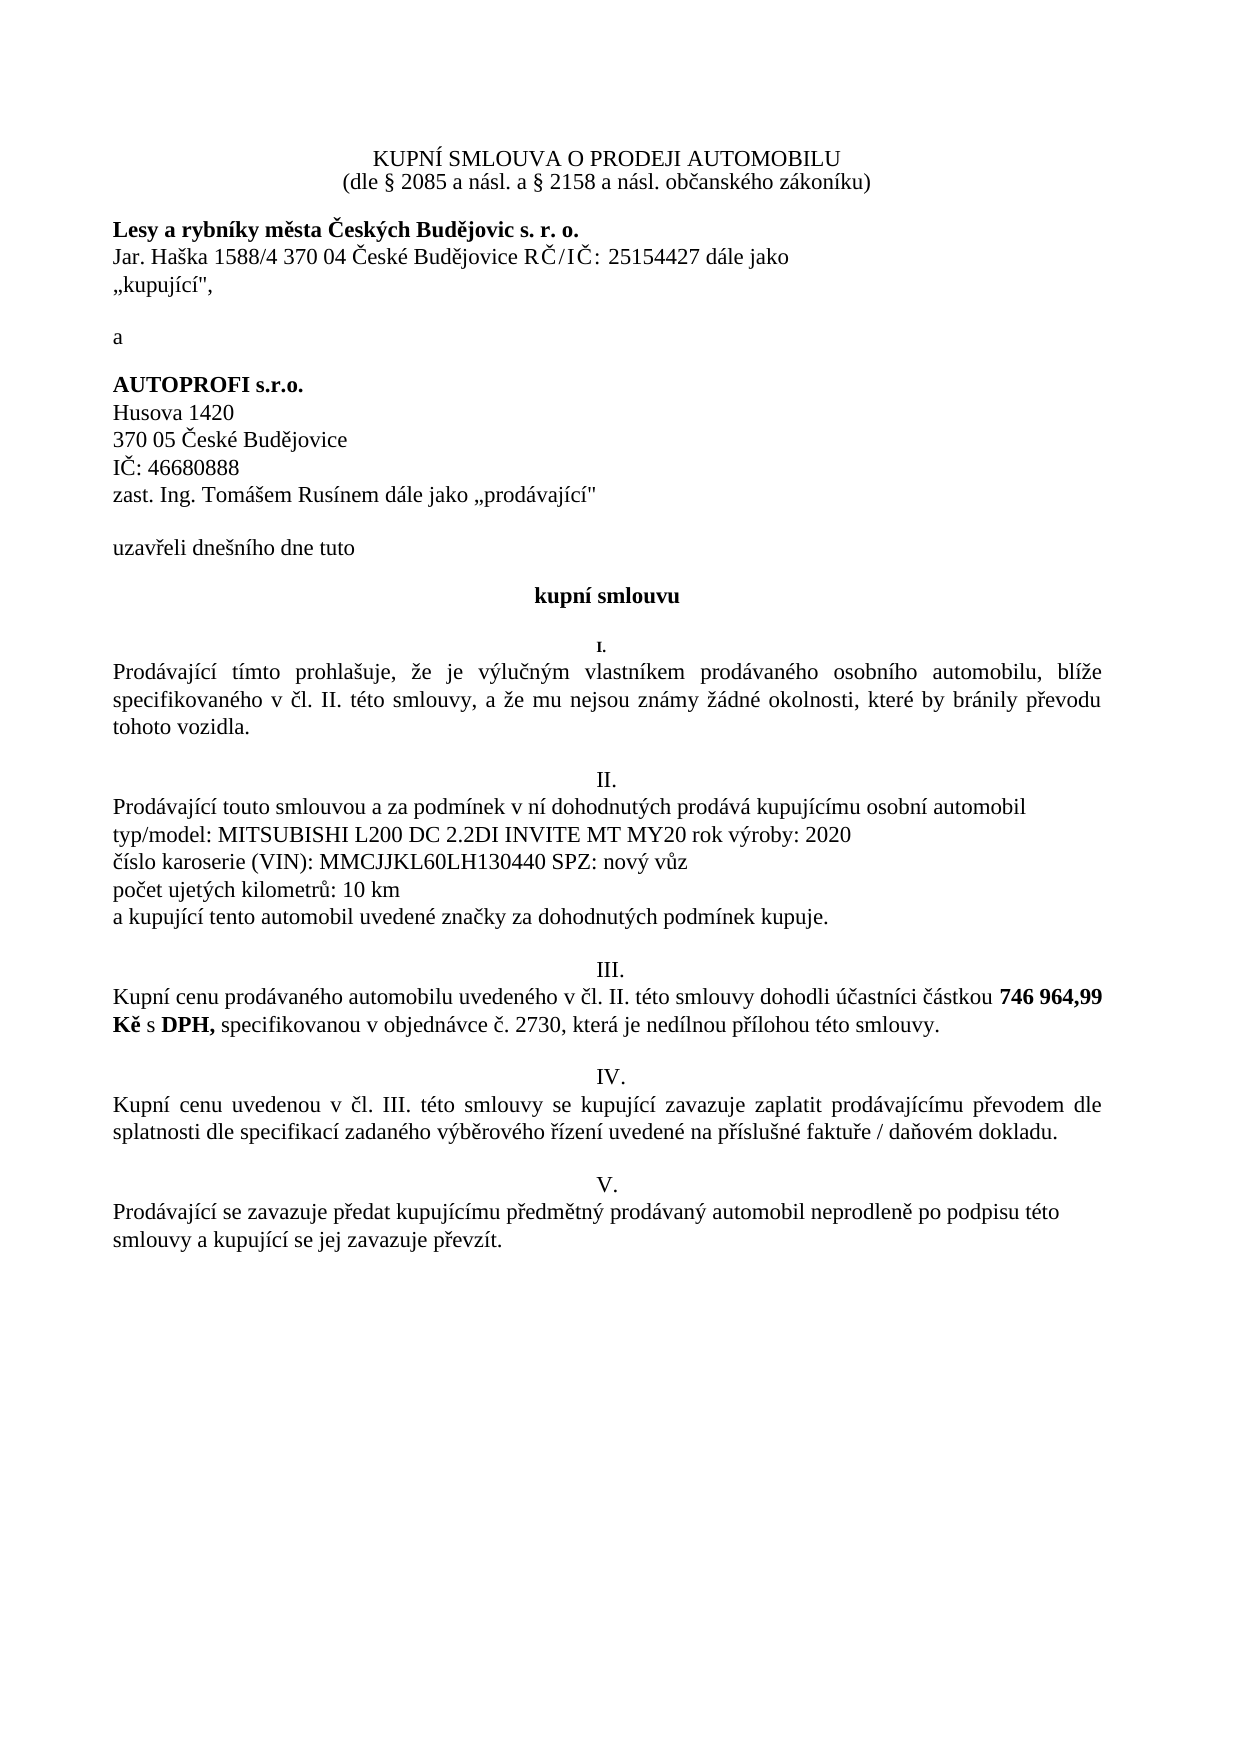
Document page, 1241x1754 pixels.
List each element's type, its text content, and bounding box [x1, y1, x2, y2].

text III. [596, 955, 1103, 982]
text kupní smlouvu [113, 585, 1101, 608]
text Kupní cenu uvedenou v čl. III. této smlouvy se kupující zavazuje zaplatit prodávajícímu převodem dle splatnosti dle specifikací zadaného výběrového řízení uvedené na příslušné faktuře / daňovém dokladu. [113, 1090, 1103, 1145]
text AUTOPROFI s.r.o. [113, 371, 1103, 398]
text IV. [596, 1062, 1103, 1090]
text II. [596, 765, 1103, 792]
text I. [596, 630, 1103, 657]
text Prodávající touto smlouvou a za podmínek v ní dohodnutých prodává kupujícímu osobní automobil typ/model: MITSUBISHI L200 DC 2.2DI INVITE MT MY20 rok výroby: 2020 [113, 792, 1103, 847]
text Lesy a rybníky města Českých Budějovic s. r. o. [113, 215, 1103, 243]
text a kupující tento automobil uvedené značky za dohodnutých podmínek kupuje. [113, 902, 1103, 930]
text počet ujetých kilometrů: 10 km [113, 875, 1103, 902]
text Prodávající tímto prohlašuje, že je výlučným vlastníkem prodávaného osobního automobilu, blíže specifikovaného v čl. II. této smlouvy, a že mu nejsou známy žádné okolnosti, které by bránily převodu tohoto vozidla. [113, 657, 1103, 740]
text 370 05 České Budějovice [113, 426, 1103, 453]
text Jar. Haška 1588/4 370 04 České Budějovice RČ/IČ: 25154427 dále jako „kupující", [113, 243, 878, 298]
text číslo karoserie (VIN): MMCJJKL60LH130440 SPZ: nový vůz [113, 847, 1103, 875]
text Kupní cenu prodávaného automobilu uvedeného v čl. II. této smlouvy dohodli účastníci částkou 746 964,99 Kě s DPH, specifikovanou v objednávce č. 2730, která je nedílnou přílohou této smlouvy. [113, 982, 1103, 1037]
text KUPNÍ SMLOUVA O PRODEJI AUTOMOBILU [113, 148, 1101, 171]
text (dle § 2085 a násl. a § 2158 a násl. občanského zákoníku) [113, 171, 1101, 194]
text Husova 1420 [113, 398, 1103, 426]
text Prodávající se zavazuje předat kupujícímu předmětný prodávaný automobil neprodleně po podpisu této smlouvy a kupující se jej zavazuje převzít. [113, 1197, 1103, 1252]
text IČ: 46680888 [113, 453, 1103, 481]
text a [113, 326, 1103, 349]
text V. [596, 1170, 1103, 1197]
text uzavřeli dnešního dne tuto [113, 537, 1103, 559]
text zast. Ing. Tomášem Rusínem dále jako „prodávající" [113, 481, 878, 508]
